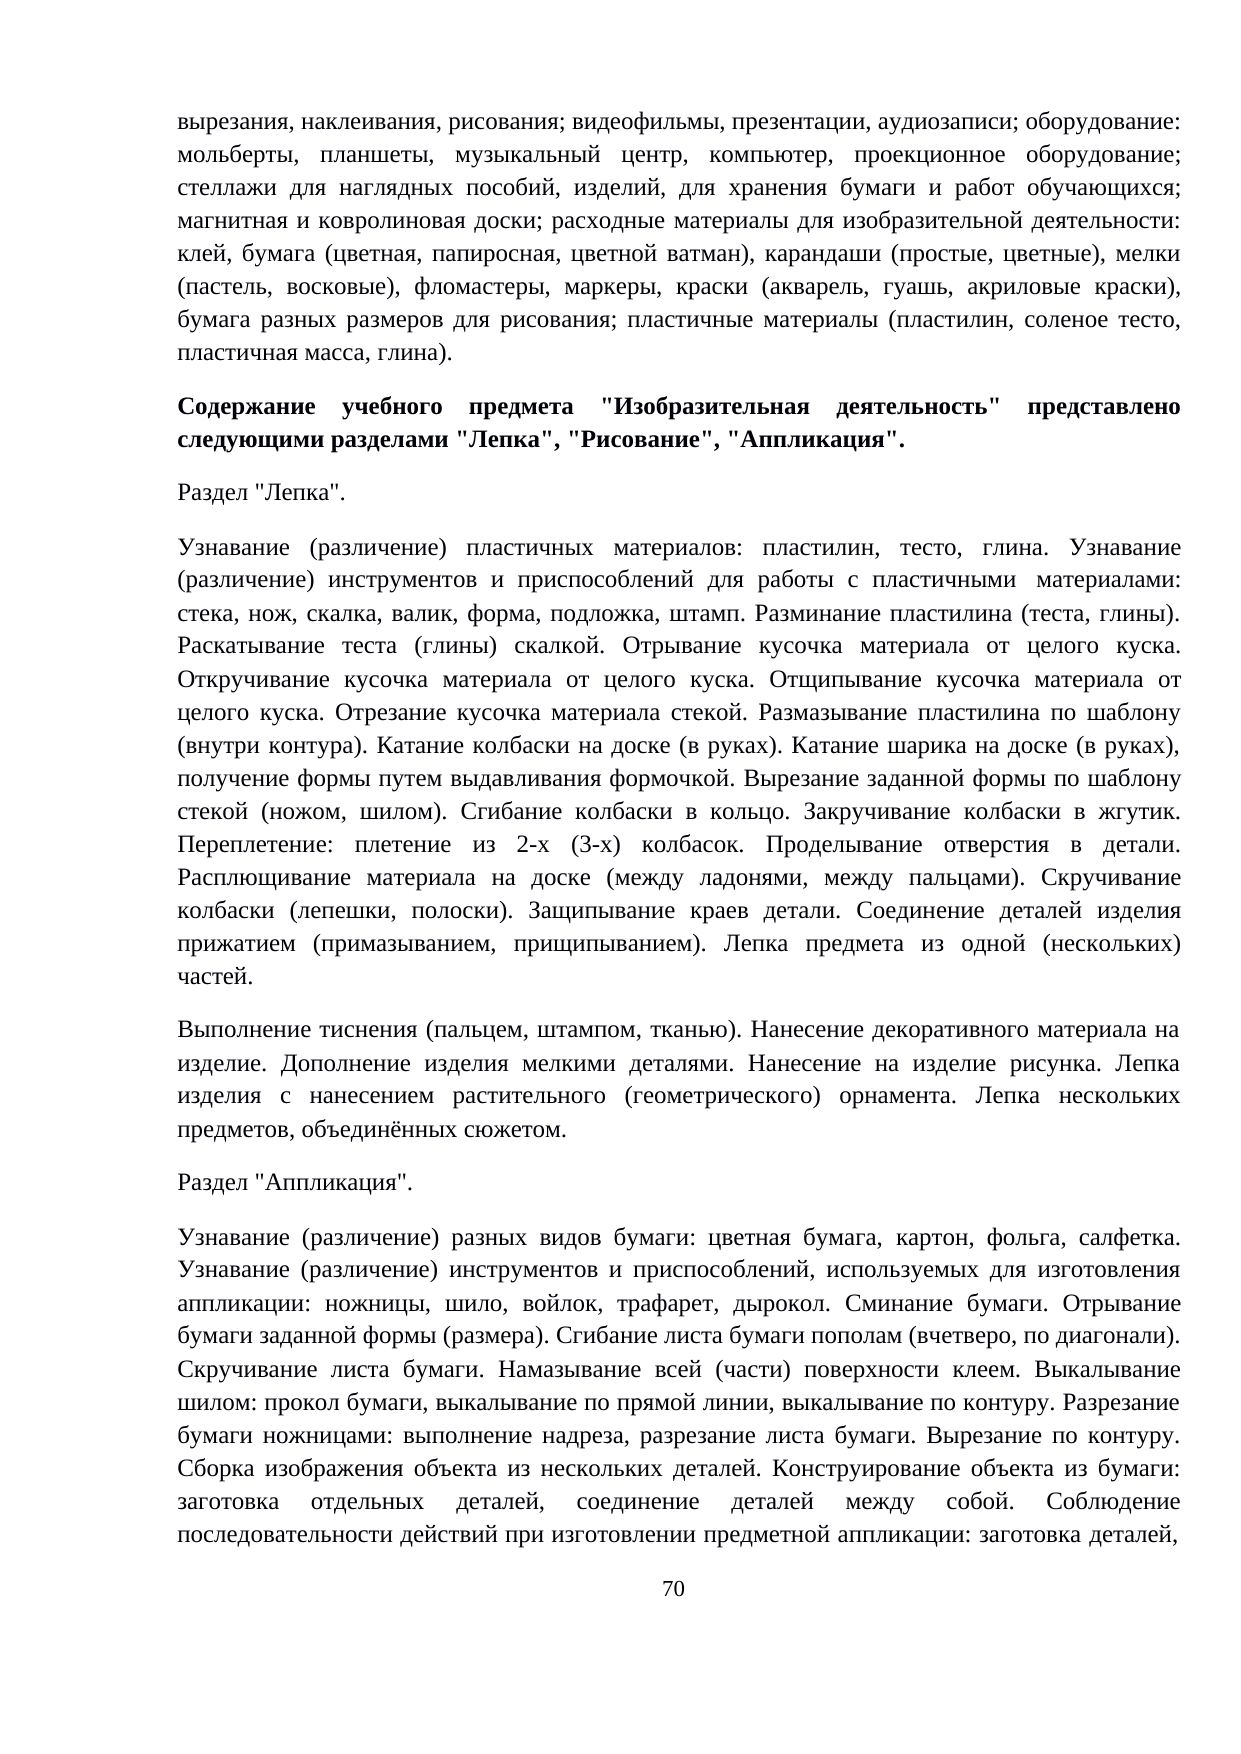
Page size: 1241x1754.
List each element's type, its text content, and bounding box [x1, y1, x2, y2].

text Раздел "Аппликация". [177, 1167, 1240, 1196]
text Узнавание (различение) пластичных материалов: пластилин, тесто, глина. Узнавание (различение) инструментов и приспособлений для работы с пластичными материалами: стека, нож, скалка, валик, форма, подложка, штамп. Разминание пластилина (теста, глины). Раскатывание теста (глины) скалкой. Отрывание кусочка материала от целого куска. Откручивание кусочка материала от целого куска. Отщипывание кусочка материала от целого куска. Отрезание кусочка материала стекой. Размазывание пластилина по шаблону (внутри контура). Катание колбаски на доске (в руках). Катание шарика на доске (в руках), получение формы путем выдавливания формочкой. Вырезание заданной формы по шаблону стекой (ножом, шилом). Сгибание колбаски в кольцо. Закручивание колбаски в жгутик. Переплетение: плетение из 2-х (3-х) колбасок. Проделывание отверстия в детали. Расплющивание материала на доске (между ладонями, между пальцами). Скручивание колбаски (лепешки, полоски). Защипывание краев детали. Соединение деталей изделия прижатием (примазыванием, прищипыванием). Лепка предмета из одной (нескольких) частей. [177, 532, 1181, 989]
subtitle Содержание учебного предмета "Изобразительная деятельность" представлено следующими разделами "Лепка", "Рисование", "Аппликация". [177, 391, 1181, 453]
text Узнавание (различение) разных видов бумаги: цветная бумага, картон, фольга, салфетка. Узнавание (различение) инструментов и приспособлений, используемых для изготовления аппликации: ножницы, шило, войлок, трафарет, дырокол. Сминание бумаги. Отрывание бумаги заданной формы (размера). Сгибание листа бумаги пополам (вчетверо, по диагонали). Скручивание листа бумаги. Намазывание всей (части) поверхности клеем. Выкалывание шилом: прокол бумаги, выкалывание по прямой линии, выкалывание по контуру. Разрезание бумаги ножницами: выполнение надреза, разрезание листа бумаги. Вырезание по контуру. Сборка изображения объекта из нескольких деталей. Конструирование объекта из бумаги: заготовка отдельных деталей, соединение деталей между собой. Соблюдение последовательности действий при изготовлении предметной аппликации: заготовка деталей, [177, 1222, 1181, 1547]
text вырезания, наклеивания, рисования; видеофильмы, презентации, аудиозаписи; оборудование: мольберты, планшеты, музыкальный центр, компьютер, проекционное оборудование; стеллажи для наглядных пособий, изделий, для хранения бумаги и работ обучающихся; магнитная и ковролиновая доски; расходные материалы для изобразительной деятельности: клей, бумага (цветная, папиросная, цветной ватман), карандаши (простые, цветные), мелки (пастель, восковые), фломастеры, маркеры, краски (акварель, гуашь, акриловые краски), бумага разных размеров для рисования; пластичные материалы (пластилин, соленое тесто, пластичная масса, глина). [177, 106, 1182, 366]
text Раздел "Лепка". [177, 477, 1240, 506]
text Выполнение тиснения (пальцем, штампом, тканью). Нанесение декоративного материала на изделие. Дополнение изделия мелкими деталями. Нанесение на изделие рисунка. Лепка изделия с нанесением растительного (геометрического) орнамента. Лепка нескольких предметов, объединённых сюжетом. [177, 1014, 1181, 1142]
